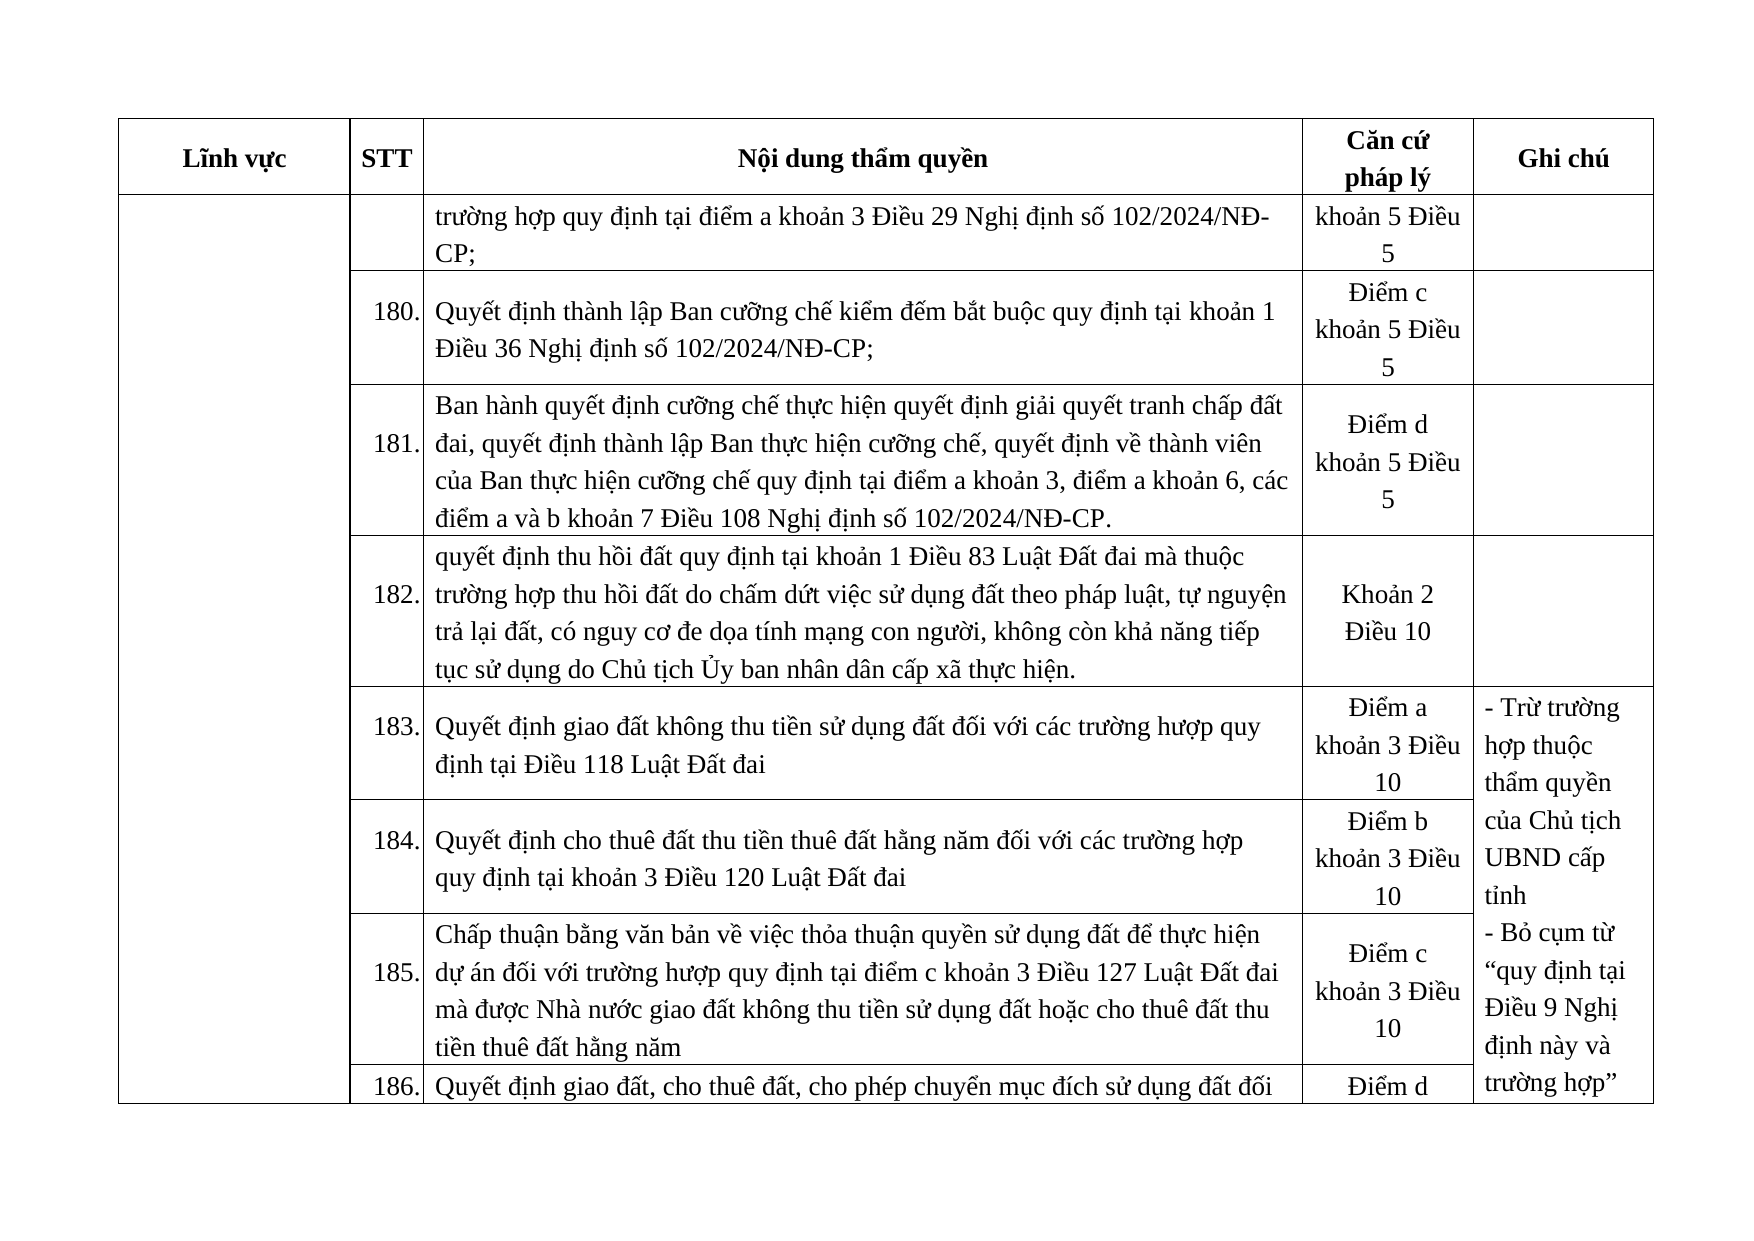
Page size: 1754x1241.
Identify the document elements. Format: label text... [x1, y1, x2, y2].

table_cell [351, 1065, 423, 1102]
table_cell [1474, 536, 1653, 686]
table_header STT [351, 119, 423, 194]
table_cell Điểm b khoản 3 Điều 10 [1303, 800, 1473, 913]
table_cell [351, 385, 423, 535]
table_header Nội dung thẩm quyền [424, 119, 1302, 194]
table_cell Điểm b khoản 5 Điều 5 [1303, 195, 1473, 270]
table_header Lĩnh vực [119, 119, 349, 194]
table_cell quyết định thu hồi đất quy định tại khoản 1 Điều 83 Luật Đất đai mà thuộc trường hợp thu hồi đất do chấm dứt việc sử dụng đất theo pháp luật, tự nguyện trả lại đất, có nguy cơ đe dọa tính mạng con người, không còn khả năng tiếp tục sử dụng do Chủ tịch Ủy ban nhân dân cấp xã thực hiện. [424, 536, 1302, 686]
table_cell Quyết định giao đất không thu tiền sử dụng đất đối với các trường hượp quy định tại Điều 118 Luật Đất đai [424, 687, 1302, 799]
table_cell [351, 271, 423, 384]
table_cell [351, 536, 423, 686]
table_cell [1474, 385, 1653, 535]
table_cell [1474, 195, 1653, 270]
table_cell Quyết định thành lập Ban cưỡng chế kiểm đếm bắt buộc quy định tại khoản 1 Điều 36 Nghị định số 102/2024/NĐ-CP; [424, 271, 1302, 384]
table_cell Khoản 2 Điều 10 [1303, 536, 1473, 686]
table_cell Điểm d khoản 3 Điều 10 [1303, 1065, 1473, 1102]
table_header Căn cứ pháp lý [1303, 119, 1473, 194]
table_cell Ban hành quyết định cưỡng chế thực hiện quyết định giải quyết tranh chấp đất đai, quyết định thành lập Ban thực hiện cưỡng chế, quyết định về thành viên của Ban thực hiện cưỡng chế quy định tại điểm a khoản 3, điểm a khoản 6, các điểm a và b khoản 7 Điều 108 Nghị định số 102/2024/NĐ-CP. [424, 385, 1302, 535]
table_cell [424, 195, 1302, 270]
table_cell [424, 1065, 1302, 1102]
table_cell [351, 914, 423, 1064]
table_cell [351, 687, 423, 799]
table_cell Điểm a khoản 3 Điều 10 [1303, 687, 1473, 799]
table_header Ghi chú [1474, 119, 1653, 194]
table_cell [351, 800, 423, 913]
table_cell Điểm c khoản 3 Điều 10 [1303, 914, 1473, 1064]
table_cell Quyết định cho thuê đất thu tiền thuê đất hằng năm đối với các trường hợp quy định tại khoản 3 Điều 120 Luật Đất đai [424, 800, 1302, 913]
table_cell [351, 195, 423, 270]
table_cell [1474, 271, 1653, 384]
table_cell - Trừ trường hợp thuộc thẩm quyền của Chủ tịch UBND cấp tỉnh - Bỏ cụm từ “quy định tại Điều 9 Nghị định này và trường hợp” tại khoản 3 Điều 10 do được đính chính bởi Khoản 4 Điều 1 Quyết định 2418/QĐ-BNNMT năm 2025 có hiệu lực từ ngày 28/06/2025 - Điểm d: Bổ sung cụm từ “tiền sử dụng đất, ” sau cụm từ “…được miễn toàn bộ” tại điểm d khoản 3 Điều 10 [1474, 687, 1653, 1102]
table_cell Điểm c khoản 5 Điều 5 [1303, 271, 1473, 384]
table_cell Điểm d khoản 5 Điều 5 [1303, 385, 1473, 535]
table_cell Chấp thuận bằng văn bản về việc thỏa thuận quyền sử dụng đất để thực hiện dự án đối với trường hượp quy định tại điểm c khoản 3 Điều 127 Luật Đất đai mà được Nhà nước giao đất không thu tiền sử dụng đất hoặc cho thuê đất thu tiền thuê đất hằng năm [424, 914, 1302, 1064]
